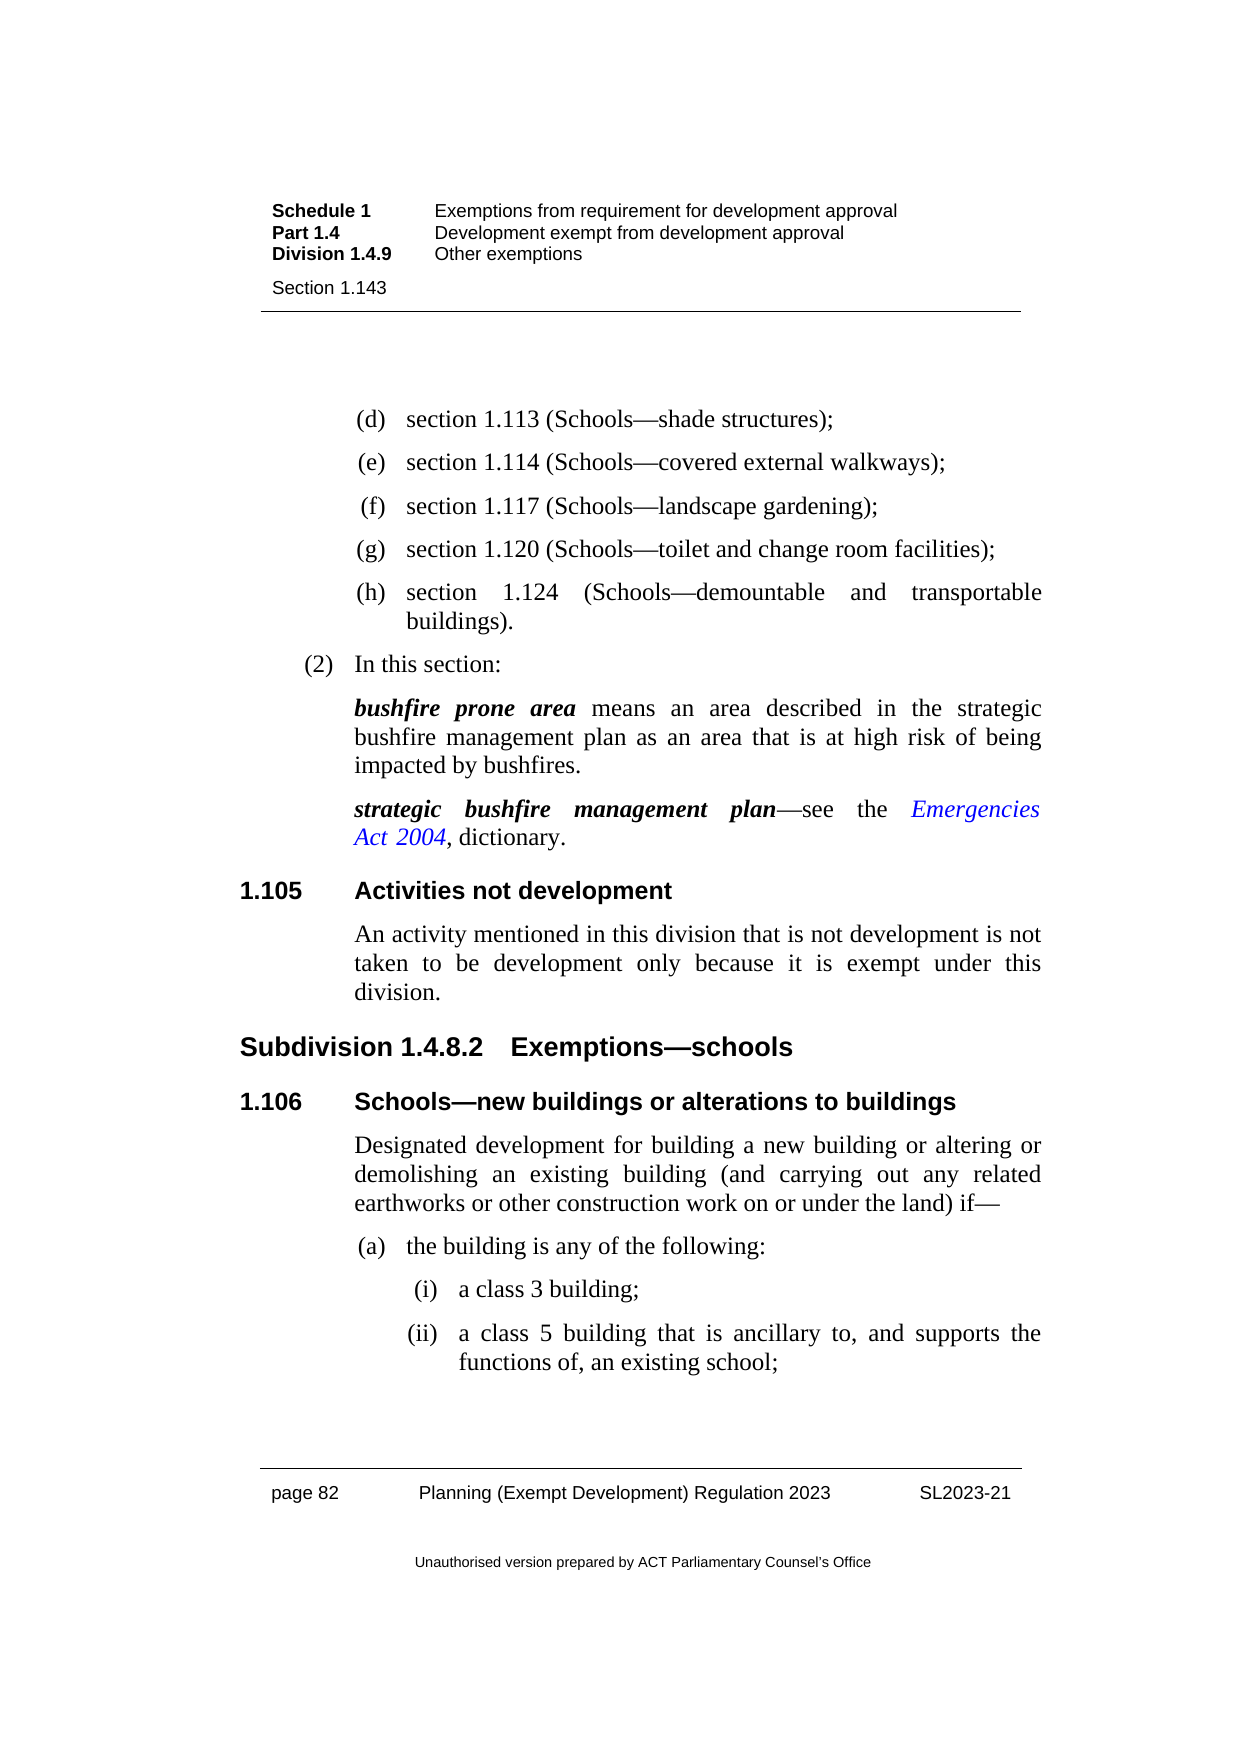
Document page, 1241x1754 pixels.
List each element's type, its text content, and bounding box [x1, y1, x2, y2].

text strategic bushfire management plan—see the Emergencies Act 2004, dictionary. [354, 794, 1042, 851]
text (i) a class 3 building; [239, 1274, 1042, 1303]
text bushfire prone area means an area described in the strategic bushfire management plan as an area that is at high risk of being impacted by bushfires. [354, 693, 1042, 779]
text Designated development for building a new building or altering or demolishing an existing building (and carrying out any related earthworks or other construction work on or under the land) if— [354, 1130, 1042, 1217]
text (ii) a class 5 building that is ancillary to, and supports the functions of, an existing school; [239, 1318, 1042, 1375]
text (f) section 1.117 (Schools—landscape gardening); [239, 491, 1042, 519]
text (a) the building is any of the following: [239, 1231, 1042, 1260]
subtitle 1.106 Schools—new buildings or alterations to buildings [239, 1087, 1042, 1116]
text (h) section 1.124 (Schools—demountable and transportable buildings). [239, 577, 1042, 635]
text (e) section 1.114 (Schools—covered external walkways); [239, 447, 1042, 476]
text (2) In this section: [239, 649, 1042, 678]
text (d) section 1.113 (Schools—shade structures); [239, 404, 1042, 433]
text Subdivision 1.4.8.2 Exemptions—schools [239, 1031, 1042, 1062]
text (g) section 1.120 (Schools—toilet and change room facilities); [239, 534, 1042, 563]
text An activity mentioned in this division that is not development is not taken to be development only because it is exempt under this division. [354, 919, 1042, 1006]
subtitle 1.105 Activities not development [239, 876, 1042, 905]
